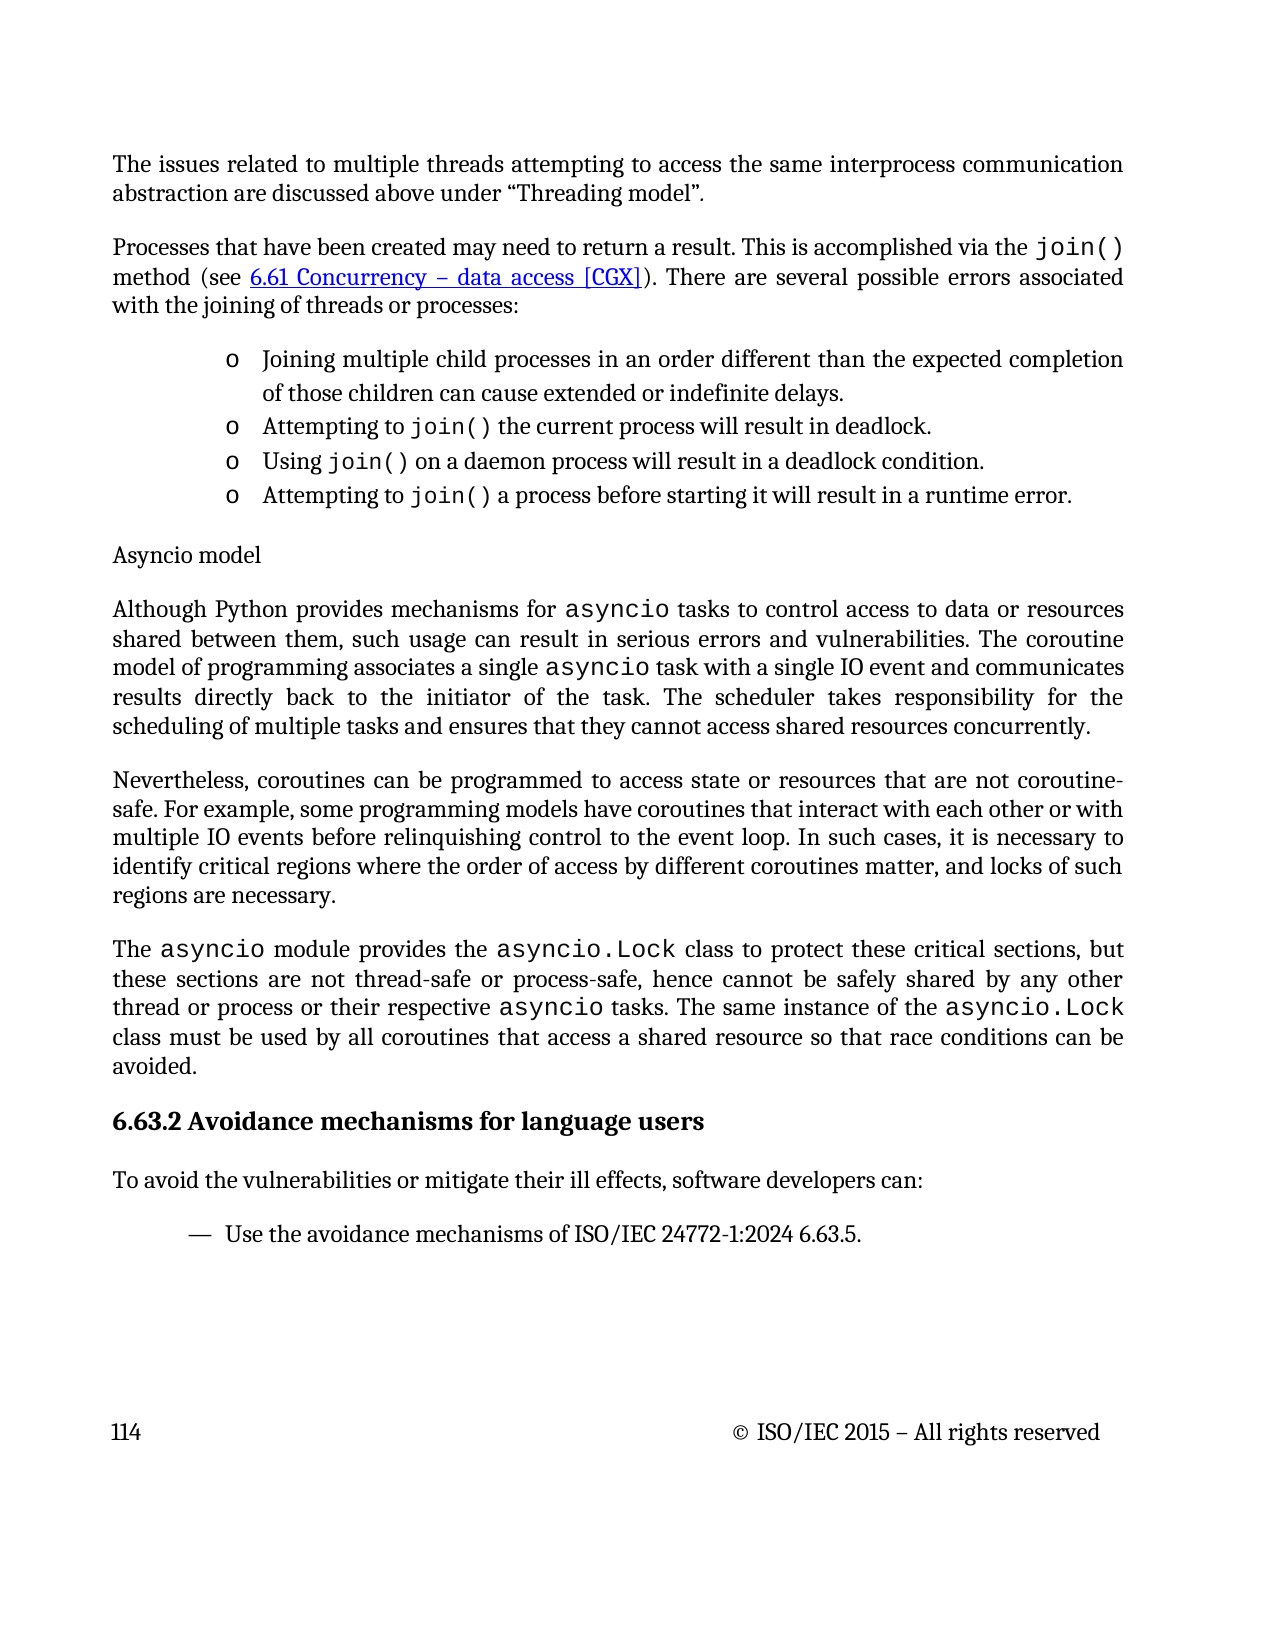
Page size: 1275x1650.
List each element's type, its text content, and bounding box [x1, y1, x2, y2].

text Nevertheless, coroutines can be programmed to access state or resources that are not coroutine-safe. For example, some programming models have coroutines that interact with each other or with multiple IO events before relinquishing control to the event loop. In such cases, it is necessary to identify critical regions where the order of access by different coroutines matter, and locks of such regions are necessary. [112, 766, 1125, 909]
text Use the avoidance mechanisms of ISO/IEC 24772-1:2024 6.63.5. [187, 1219, 1125, 1248]
list Attempting to join() the current process will result in deadlock. [225, 412, 1125, 442]
list Attempting to join() a process before starting it will result in a runtime error. [225, 481, 1125, 511]
text To avoid the vulnerabilities or mitigate their ill effects, software developers can: [112, 1166, 1125, 1194]
list Joining multiple child processes in an order different than the expected completion of those children can cause extended or indefinite delays. [225, 345, 1125, 408]
list Using join() on a daemon process will result in a deadlock condition. [225, 447, 1125, 477]
text Processes that have been created may need to return a result. This is accomplished via the join() method (see 6.61 Concurrency – data access [CGX]). There are several possible errors associated with the joining of threads or processes: [112, 232, 1125, 320]
subtitle 6.63.2 Avoidance mechanisms for language users [112, 1106, 1125, 1137]
text The issues related to multiple threads attempting to access the same interprocess communication abstraction are discussed above under “Threading model”. [112, 150, 1125, 207]
text The asyncio module provides the asyncio.Lock class to protect these critical sections, but these sections are not thread-safe or process-safe, hence cannot be safely shared by any other thread or process or their respective asyncio tasks. The same instance of the asyncio.Lock class must be used by all coroutines that access a shared resource so that race conditions can be avoided. [112, 934, 1125, 1081]
text Asyncio model [112, 541, 1125, 569]
text Although Python provides mechanisms for asyncio tasks to control access to data or resources shared between them, such usage can result in serious errors and vulnerabilities. The coroutine model of programming associates a single asyncio task with a single IO event and communicates results directly back to the initiator of the task. The scheduler takes responsibility for the scheduling of multiple tasks and ensures that they cannot access shared resources concurrently. [112, 594, 1125, 741]
